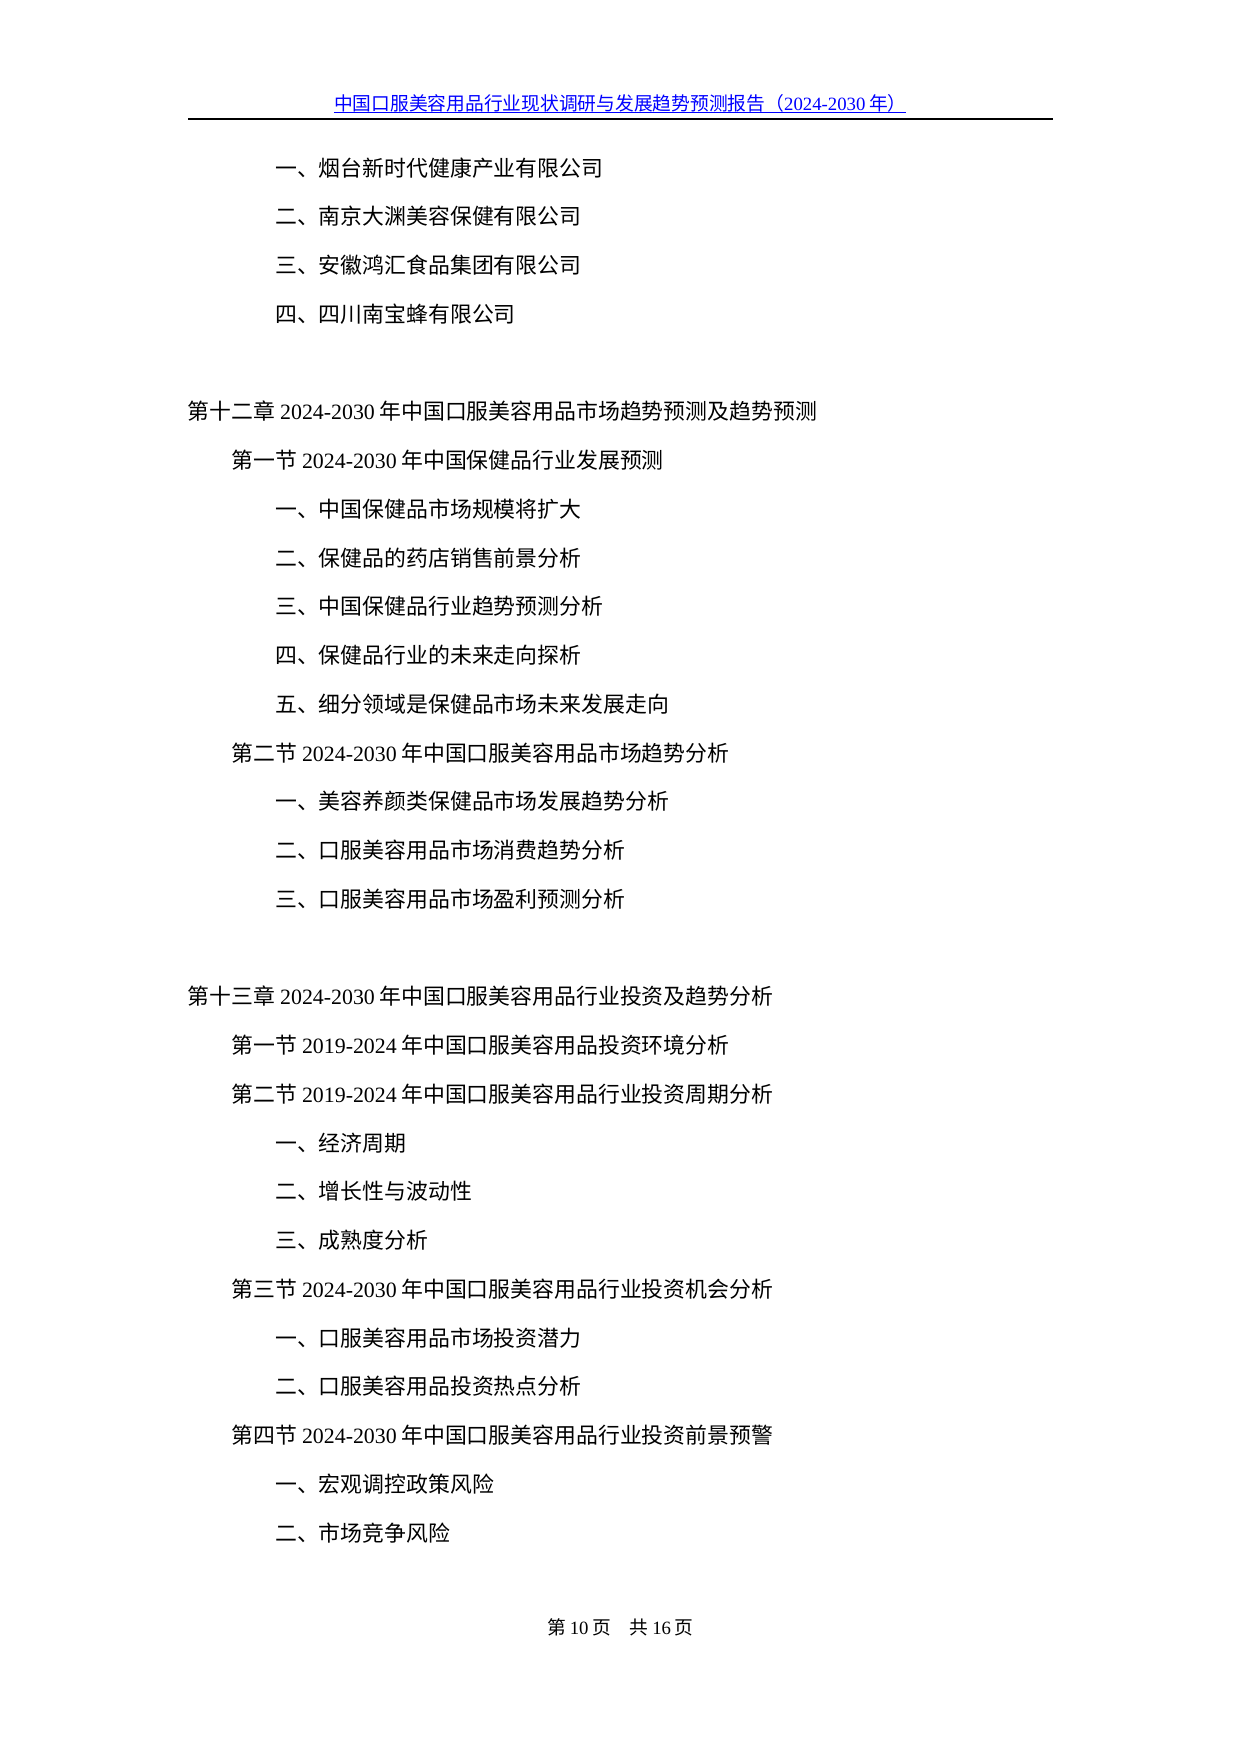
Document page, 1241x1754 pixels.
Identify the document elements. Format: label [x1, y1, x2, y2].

text [187, 150, 1053, 1548]
